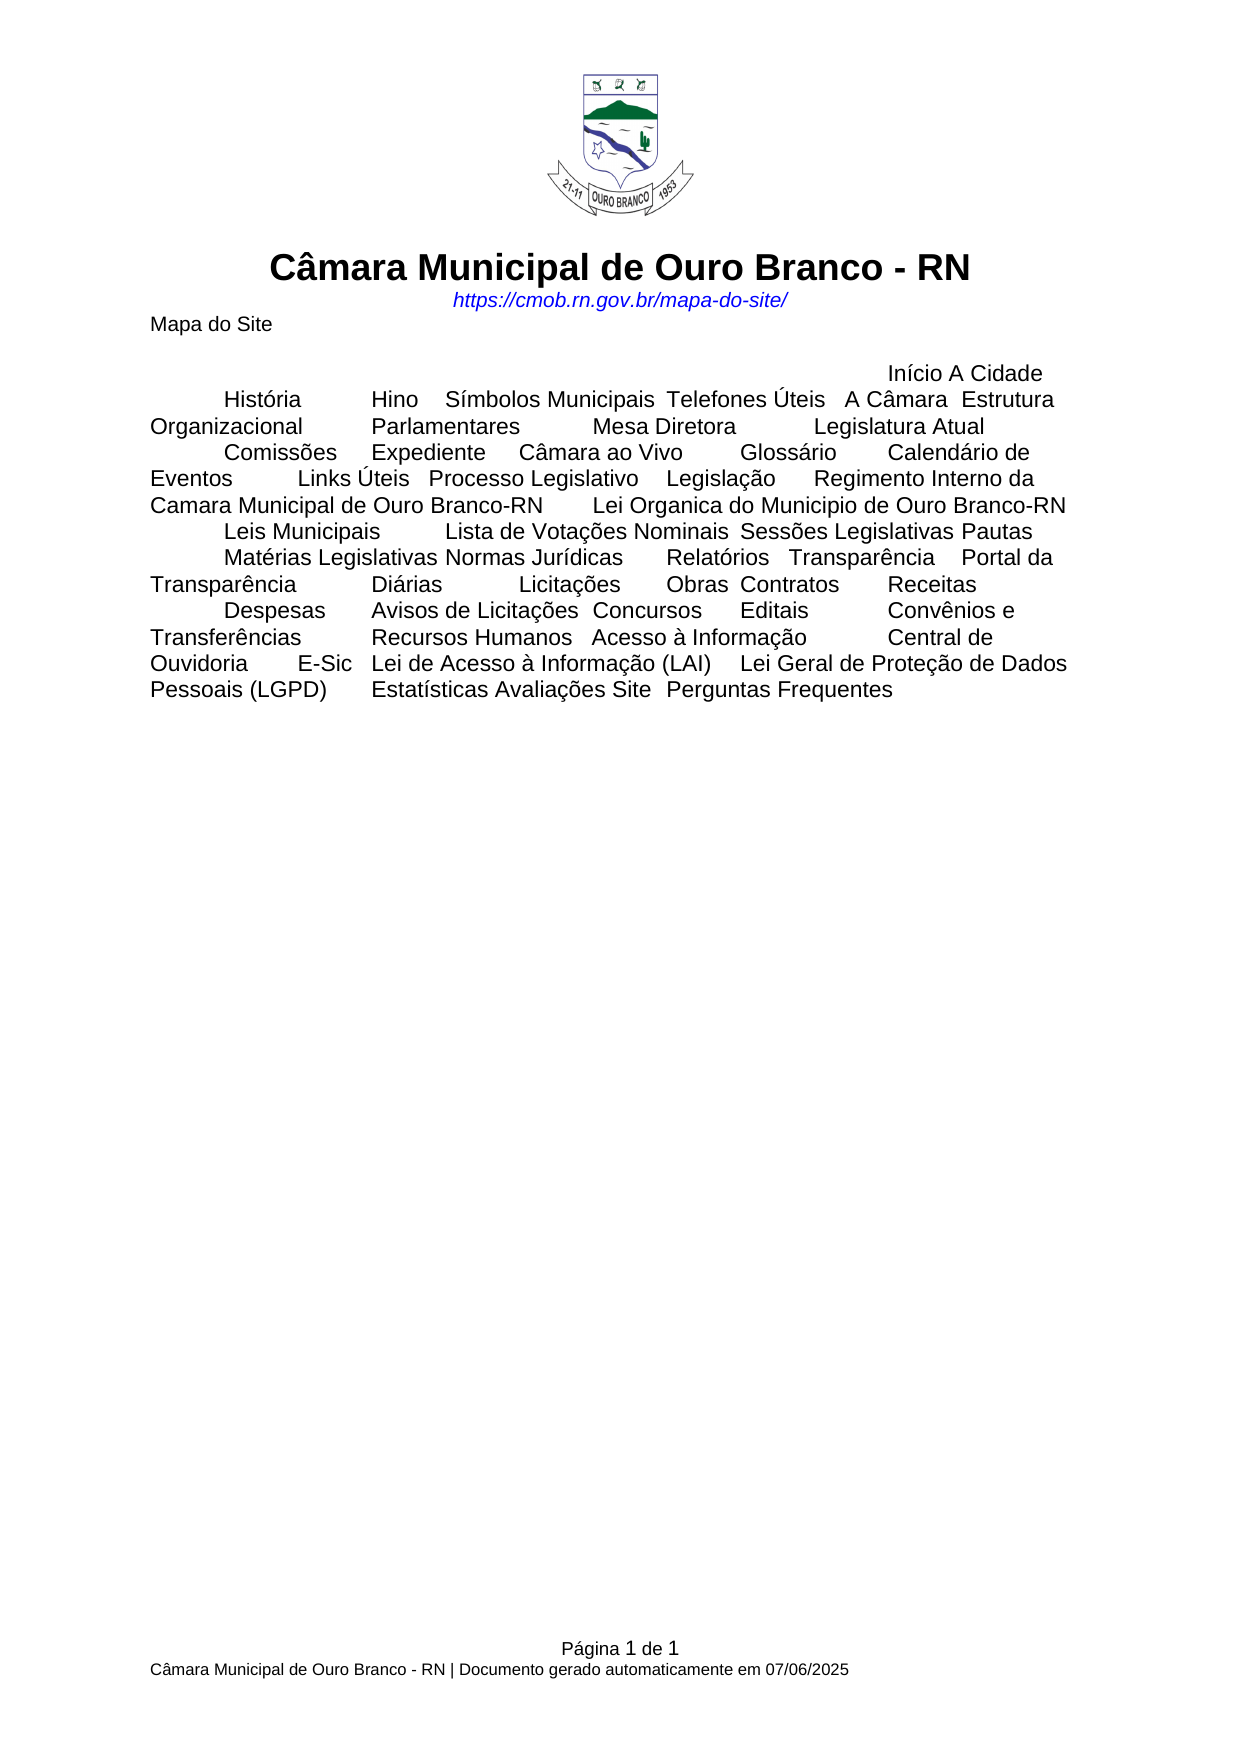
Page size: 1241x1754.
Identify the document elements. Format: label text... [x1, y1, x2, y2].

picture [547, 74, 694, 221]
text Mapa do Site [150, 312, 1090, 336]
text Início A Cidade História Hino Símbolos Municipais Telefones Úteis A Câmara Estrutura Organizacional Parlamentares Mesa Diretora Legislatura Atual Comissões Expediente Câmara ao Vivo Glossário Calendário de Eventos Links Úteis Processo Legislativo Legislação Regimento Interno da Camara Municipal de Ouro Branco-RN Lei Organica do Municipio de Ouro Branco-RN Leis Municipais Lista de Votações Nominais Sessões Legislativas Pautas Matérias Legislativas Normas Jurídicas Relatórios Transparência Portal da Transparência Diárias Licitações Obras Contratos Receitas Despesas Avisos de Licitações Concursos Editais Convênios e Transferências Recursos Humanos Acesso à Informação Central de Ouvidoria E-Sic Lei de Acesso à Informação (LAI) Lei Geral de Proteção de Dados Pessoais (LGPD) Estatísticas Avaliações Site Perguntas Frequentes [150, 336, 1090, 755]
